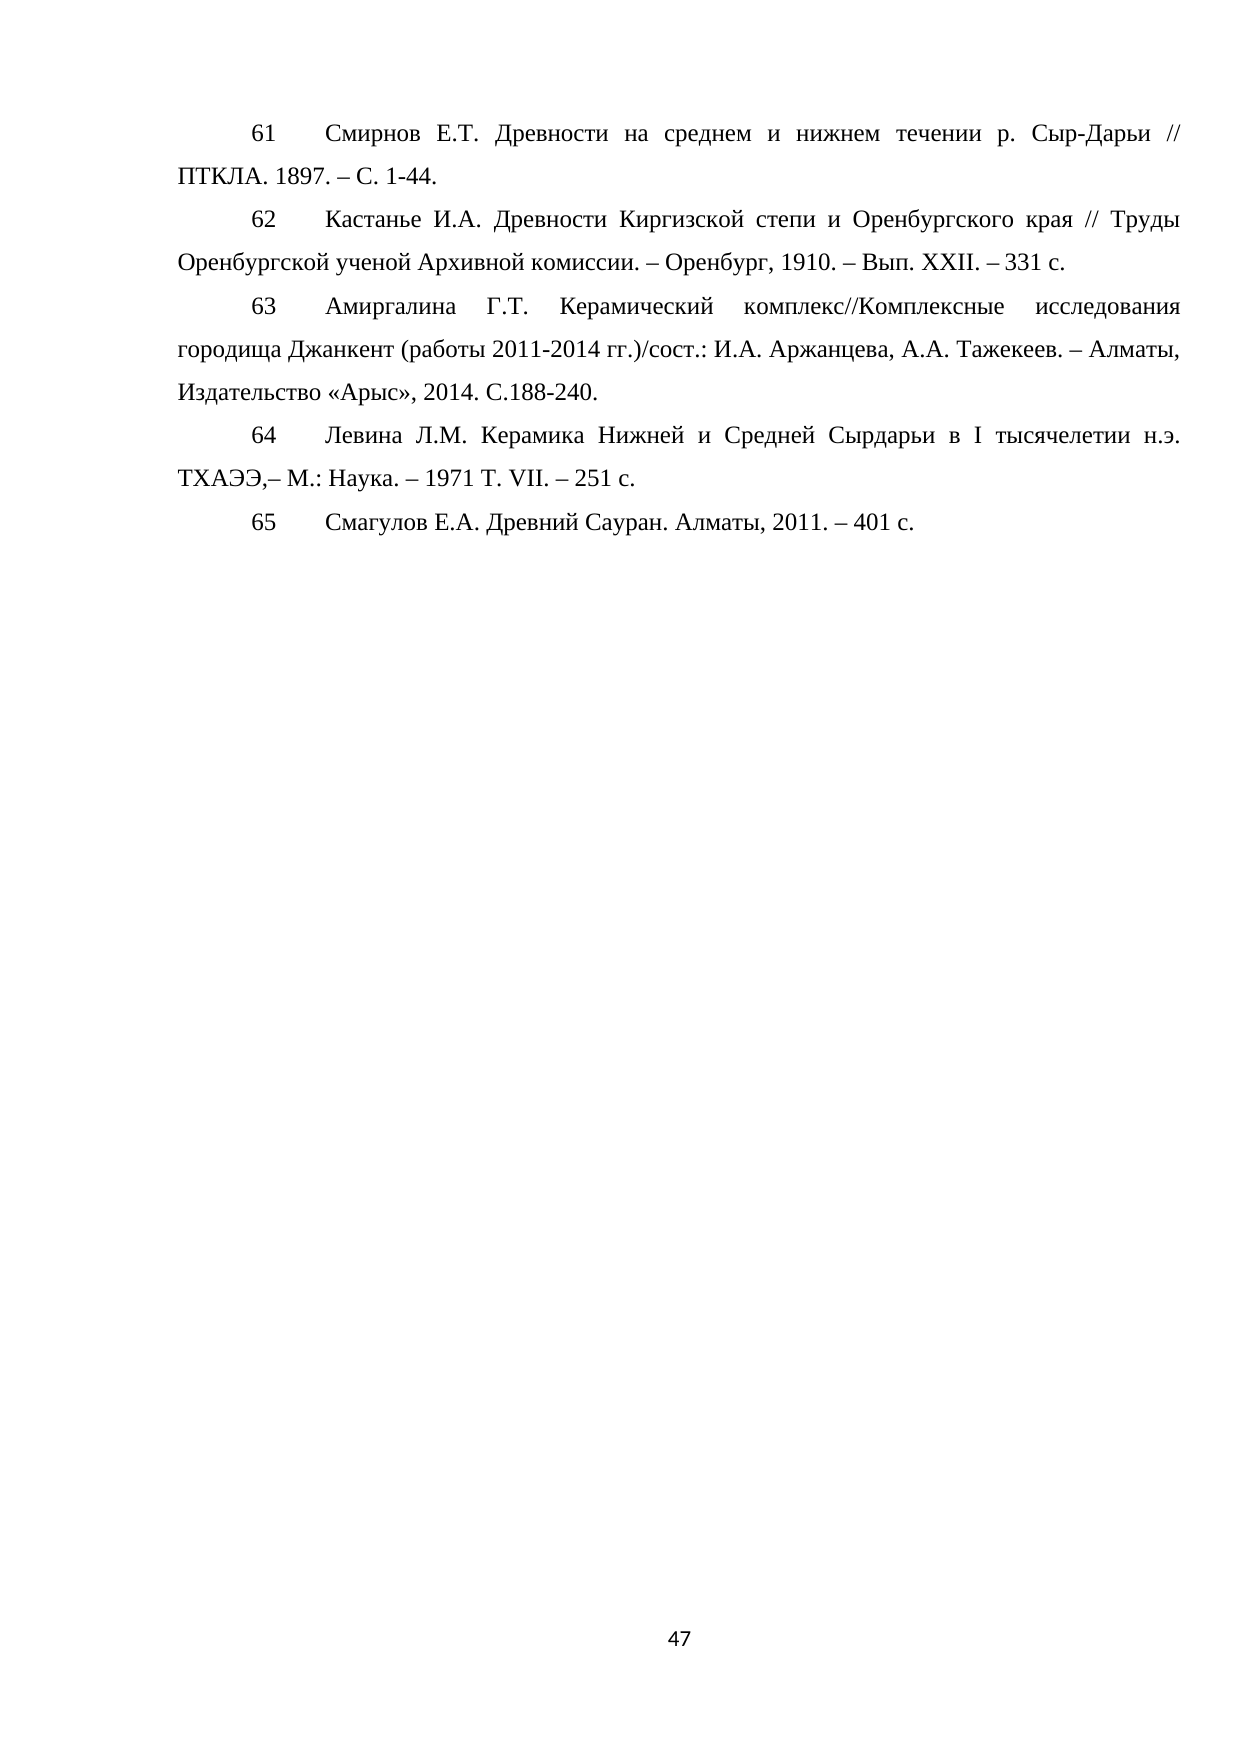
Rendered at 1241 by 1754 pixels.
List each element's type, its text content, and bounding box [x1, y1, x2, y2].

text 64 Левина Л.М. Керамика Нижней и Средней Сырдарьи в I тысячелетии н.э. ТХАЭЭ,– М.: Наука. – 1971 Т. VIІ. – 251 с. [177, 420, 1181, 492]
text 61 Смирнов Е.Т. Древности на среднем и нижнем течении р. Сыр-Дарьи // ПТКЛА. 1897. – С. 1-44. [177, 118, 1181, 190]
text 65 Смагулов Е.А. Древний Сауран. Алматы, 2011. – 401 с. [177, 507, 1181, 535]
text 62 Кастанье И.А. Древности Киргизской степи и Оренбургского края // Труды Оренбургской ученой Архивной комиссии. – Оренбург, 1910. – Вып. XXII. – 331 с. [177, 204, 1181, 277]
text 63 Амиргалина Г.Т. Керамический комплекс//Комплексные исследования городища Джанкент (работы 2011-2014 гг.)/сост.: И.А. Аржанцева, А.А. Тажекеев. – Алматы, Издательство «Арыс», 2014. С.188-240. [177, 291, 1181, 406]
